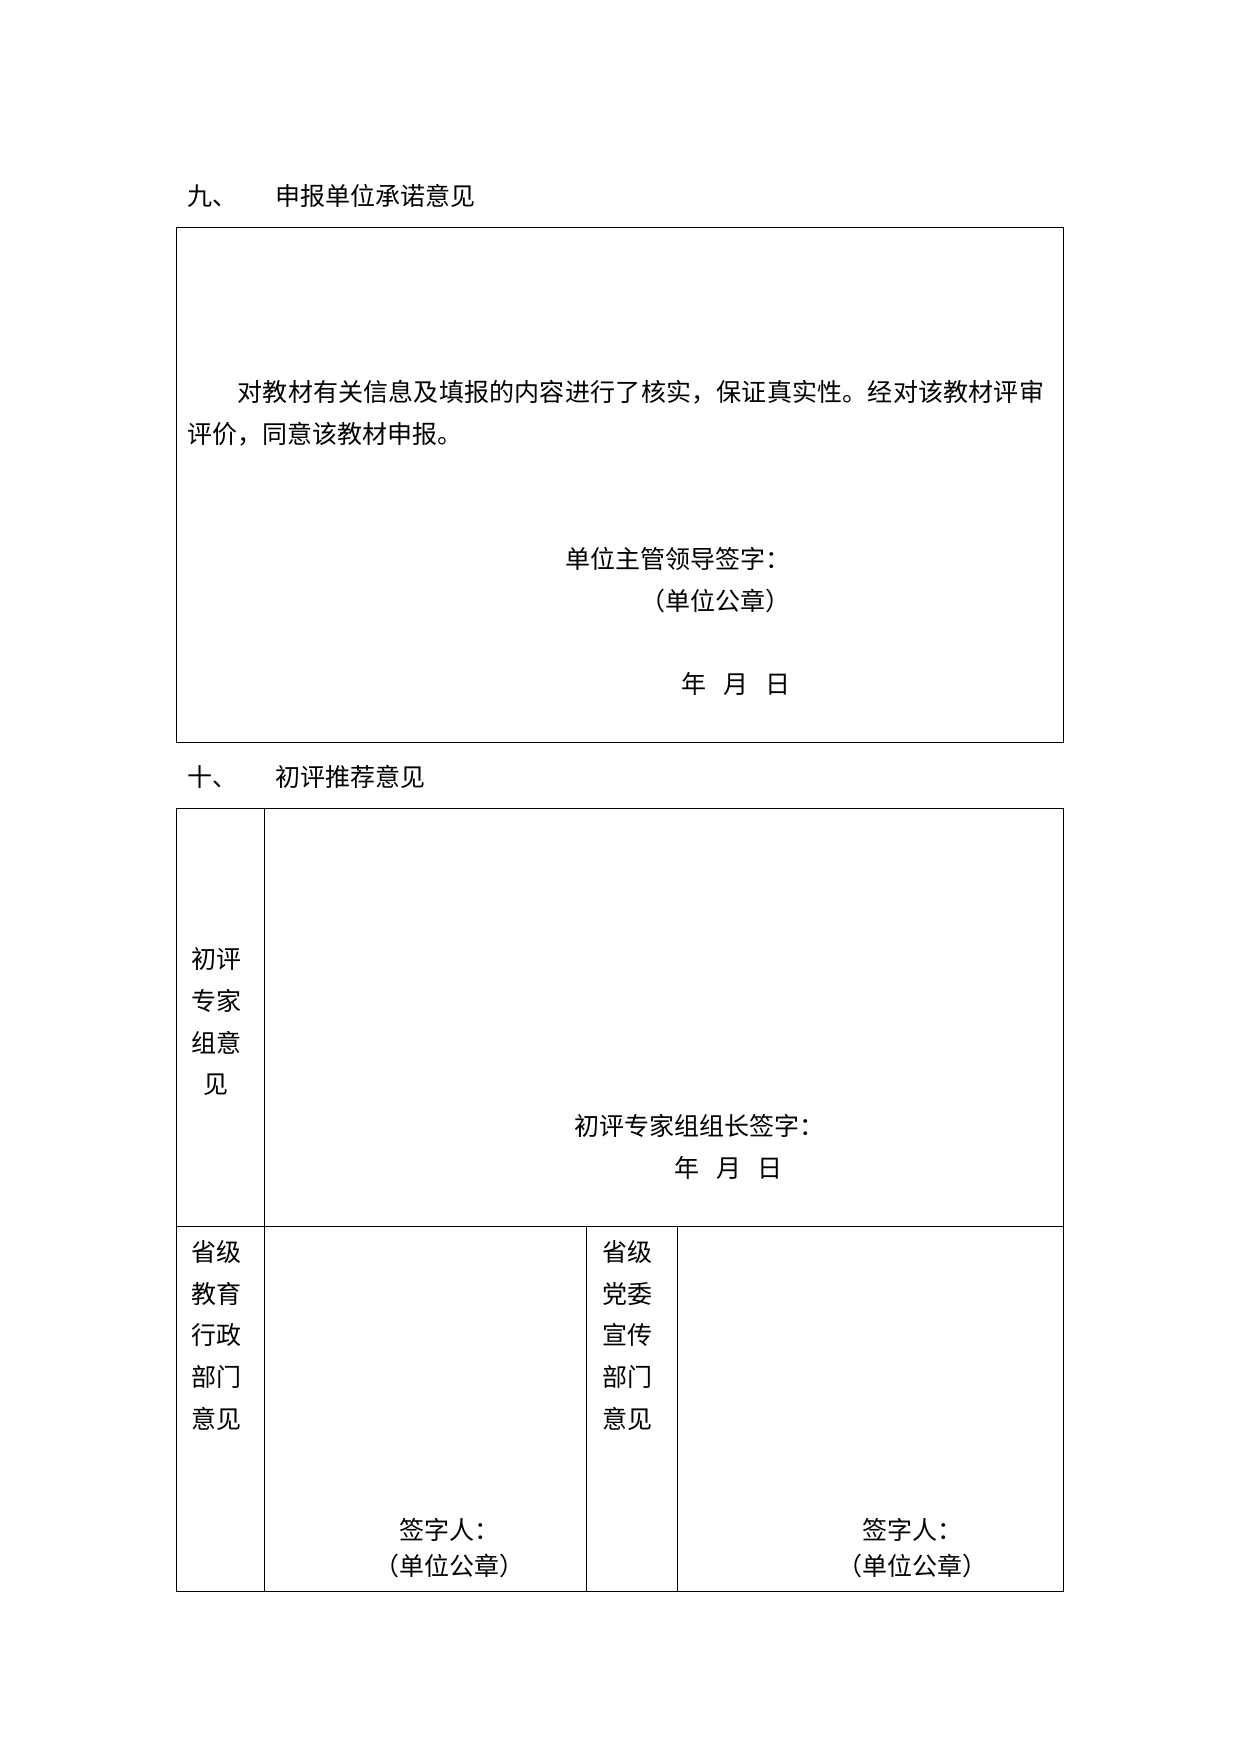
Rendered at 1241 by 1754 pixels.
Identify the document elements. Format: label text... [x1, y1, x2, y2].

table_cell 省级党委宣传部门意见 [587, 1227, 677, 1591]
table_header 初评专家组意见 [177, 809, 264, 1226]
table_header 初评专家组组长签字： 年 月 日 [265, 809, 1063, 1226]
table_cell 签字人： （单位公章） 年 月 日 [265, 1227, 586, 1591]
table_header 对教材有关信息及填报的内容进行了核实，保证真实性。经对该教材评审评价，同意该教材申报。 单位主管领导签字： （单位公章） 年 月 日 [177, 228, 1063, 742]
table_cell 签字人： （单位公章） 年 月 日 [678, 1227, 1063, 1591]
table_cell 省级教育行政部门意见 [177, 1227, 264, 1591]
list 申报单位承诺意见 [187, 162, 1053, 227]
list 初评推荐意见 [187, 743, 1053, 808]
